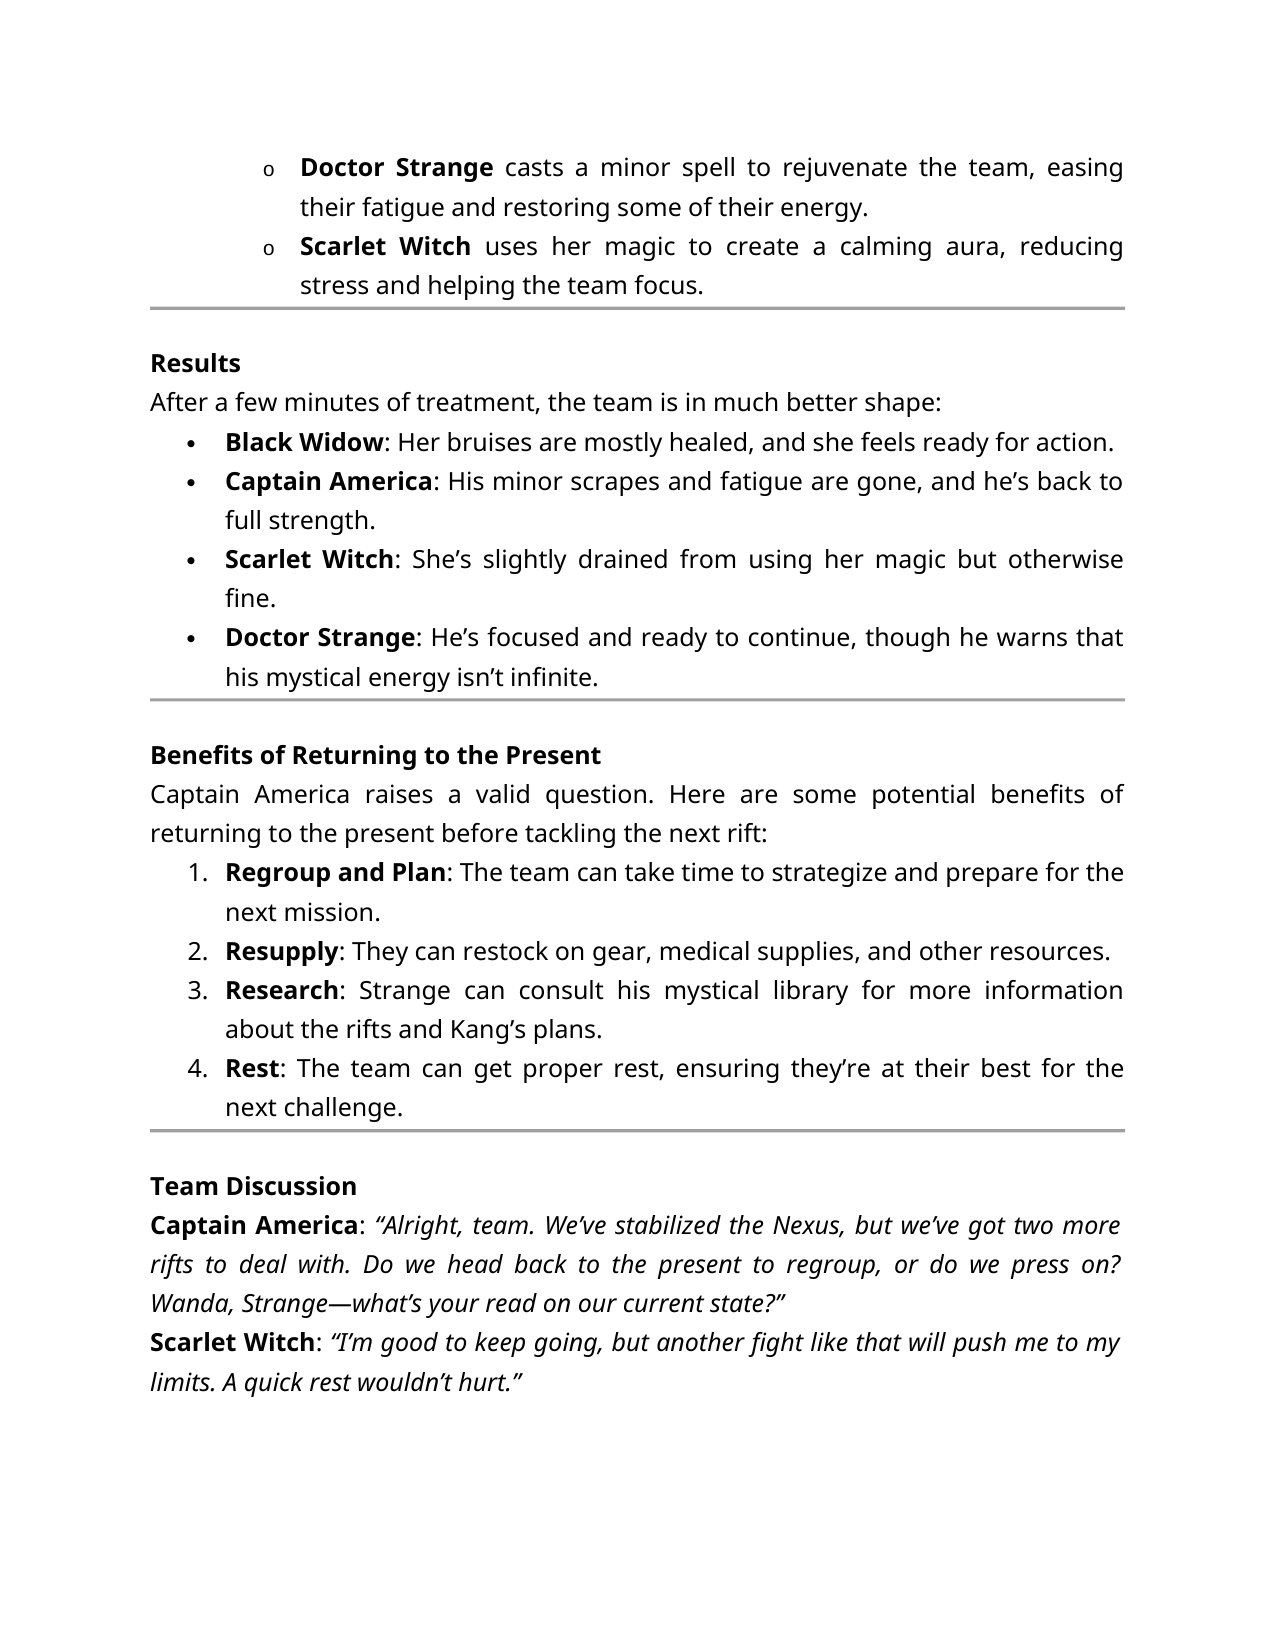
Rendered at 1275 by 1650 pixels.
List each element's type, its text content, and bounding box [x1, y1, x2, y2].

list Regroup and Plan: The team can take time to strategize and prepare for the next mission. [187, 855, 1125, 928]
list Doctor Strange: He’s focused and ready to continue, though he warns that his mystical energy isn’t infinite. [187, 620, 1125, 693]
list Rest: The team can get proper rest, ensuring they’re at their best for the next challenge. [187, 1051, 1125, 1124]
list Captain America: His minor scrapes and fatigue are gone, and he’s back to full strength. [187, 463, 1125, 537]
list Research: Strange can consult his mystical library for more information about the rifts and Kang’s plans. [187, 972, 1125, 1046]
list Resupply: They can restock on gear, medical supplies, and other resources. [187, 933, 1125, 967]
text Team Discussion [150, 1168, 1125, 1202]
list Scarlet Witch uses her magic to create a calming aura, reducing stress and helping the team focus. [262, 228, 1125, 302]
list Doctor Strange casts a minor spell to rejuvenate the team, easing their fatigue and restoring some of their energy. [262, 150, 1125, 223]
text Captain America: “Alright, team. We’ve stabilized the Nexus, but we’ve got two more rifts to deal with. Do we head back to the present to regroup, or do we press on? Wanda, Strange—what’s your read on our current state?” [150, 1207, 1125, 1320]
list Scarlet Witch: She’s slightly drained from using her magic but otherwise fine. [187, 542, 1125, 615]
text Captain America raises a valid question. Here are some potential benefits of returning to the present before tackling the next rift: [150, 777, 1125, 850]
list Black Widow: Her bruises are mostly healed, and she feels ready for action. [187, 424, 1125, 458]
text Benefits of Returning to the Present [150, 737, 1125, 772]
text Scarlet Witch: “I’m good to keep going, but another fight like that will push me to my limits. A quick rest wouldn’t hurt.” [150, 1325, 1125, 1398]
text Results [150, 346, 1125, 380]
text After a few minutes of treatment, the team is in much better shape: [150, 385, 1125, 419]
